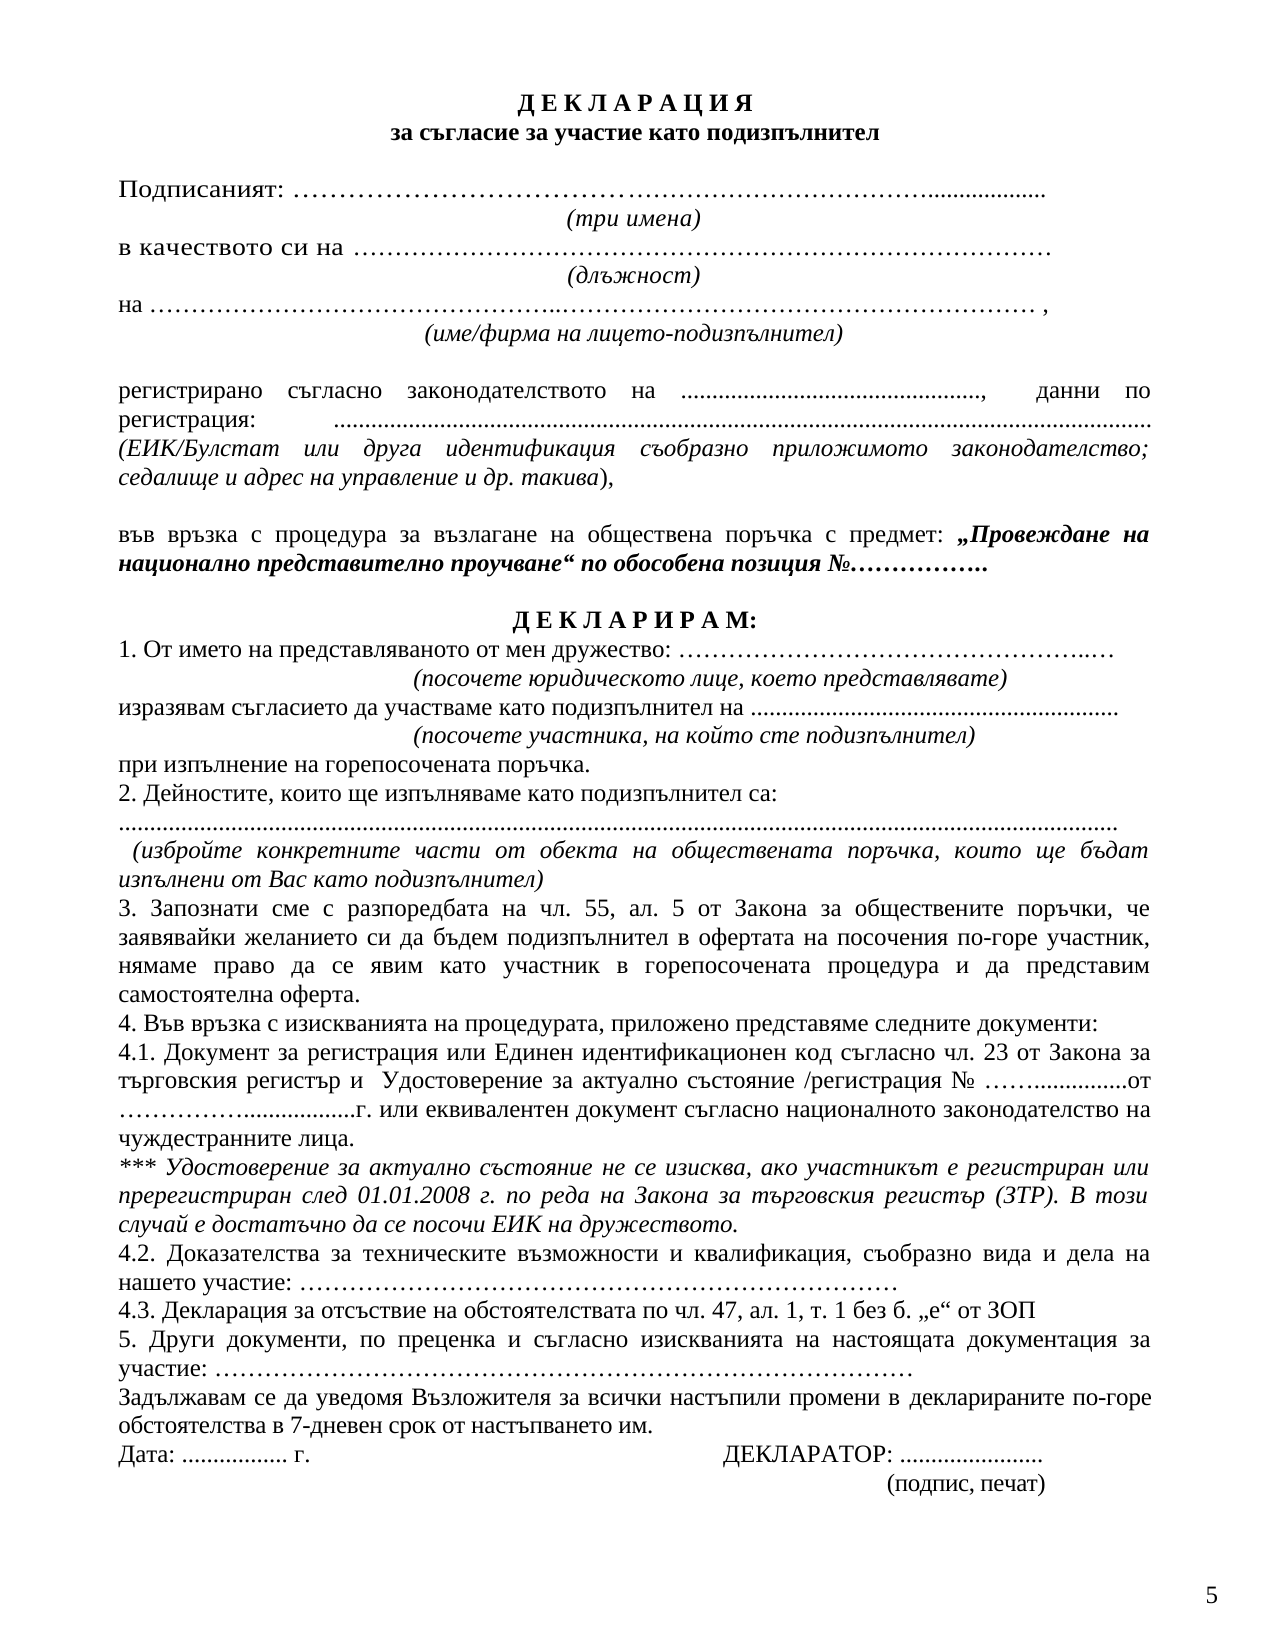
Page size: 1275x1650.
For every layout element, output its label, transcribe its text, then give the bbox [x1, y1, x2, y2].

text 5. Други документи, по преценка и съгласно изискванията на настоящата документация за участие: ………………………………………………………………………… [118, 1324, 1152, 1382]
text при изпълнение на горепосочената поръчка. [118, 749, 1152, 778]
text Д Е К Л А Р И Р А М: [118, 605, 1152, 634]
text (посочете участника, на който сте подизпълнител) [339, 720, 1152, 749]
text Дата: ................. г. ДЕКЛАРАТОР: ....................... [118, 1439, 1152, 1468]
text (длъжност) [118, 260, 1152, 289]
text за съгласие за участие като подизпълнител [118, 117, 1152, 145]
text 3. Запознати сме с разпоредбата на чл. 55, ал. 5 от Закона за обществените поръчки, че заявявайки желанието си да бъдем подизпълнител в офертата на посочения по-горе участник, нямаме право да се явим като участник в горепосочената процедура и да представим самостоятелна оферта. [118, 893, 1152, 1008]
text Подписаният: ………………………………………………………………................... [118, 174, 1152, 203]
text на …………………………………………..………………………………………………… , [118, 289, 1152, 318]
text Д Е К Л А Р А Ц И Я [118, 88, 1152, 117]
text във връзка с процедура за възлагане на обществена поръчка с предмет: „Провеждане на национално представително проучване“ по обособена позиция №…………….. [118, 519, 1152, 577]
text (подпис, печат) [708, 1468, 1152, 1497]
text регистрирано съгласно законодателството на ................................................, данни по регистрация: ................................................................................................................................... (ЕИК/Булстат или друга идентификация съобразно приложимото законодателство; седалище и адрес на управление и др. такива), [118, 375, 1152, 490]
text (име/фирма на лицето-подизпълнител) [118, 318, 1152, 347]
text изразявам съгласието да участваме като подизпълнител на ........................................................... [118, 692, 1152, 720]
text 4.1. Документ за регистрация или Единен идентификационен код съгласно чл. 23 от Закона за търговския регистър и Удостоверение за актуално състояние /регистрация № ……...............от ……………..................г. или еквивалентен документ съгласно националното законодателство на чуждестранните лица. [118, 1037, 1152, 1152]
text 4. Във връзка с изискванията на процедурата, приложено представяме следните документи: [118, 1008, 1152, 1037]
text (избройте конкретните части от обекта на обществената поръчка, които ще бъдат изпълнени от Вас като подизпълнител) [118, 835, 1152, 893]
text 4.3. Декларация за отсъствие на обстоятелствата по чл. 47, ал. 1, т. 1 без б. „е“ от ЗОП [118, 1295, 1152, 1324]
text 2. Дейностите, които ще изпълняваме като подизпълнител са: [118, 778, 1152, 807]
text *** Удостоверение за актуално състояние не се изисква, ако участникът е регистриран или пререгистриран след 01.01.2008 г. по реда на Закона за търговския регистър (ЗТР). В този случай е достатъчно да се посочи ЕИК на дружеството. [118, 1152, 1152, 1238]
text ................................................................................................................................................................ [118, 807, 1152, 835]
text 4.2. Доказателства за техническите възможности и квалификация, съобразно вида и дела на нашето участие: ……………………………………………………………… [118, 1238, 1152, 1295]
text (посочете юридическото лице, което представлявате) [339, 663, 1152, 692]
text Задължавам се да уведомя Възложителя за всички настъпили промени в декларираните по-горе обстоятелства в 7-дневен срок от настъпването им. [118, 1382, 1152, 1439]
text 1. От името на представляваното от мен дружество: …………………………………………..… [118, 634, 1152, 663]
text в качеството си на ………………………………………………………………………… [118, 232, 1152, 260]
text (три имена) [118, 203, 1152, 232]
